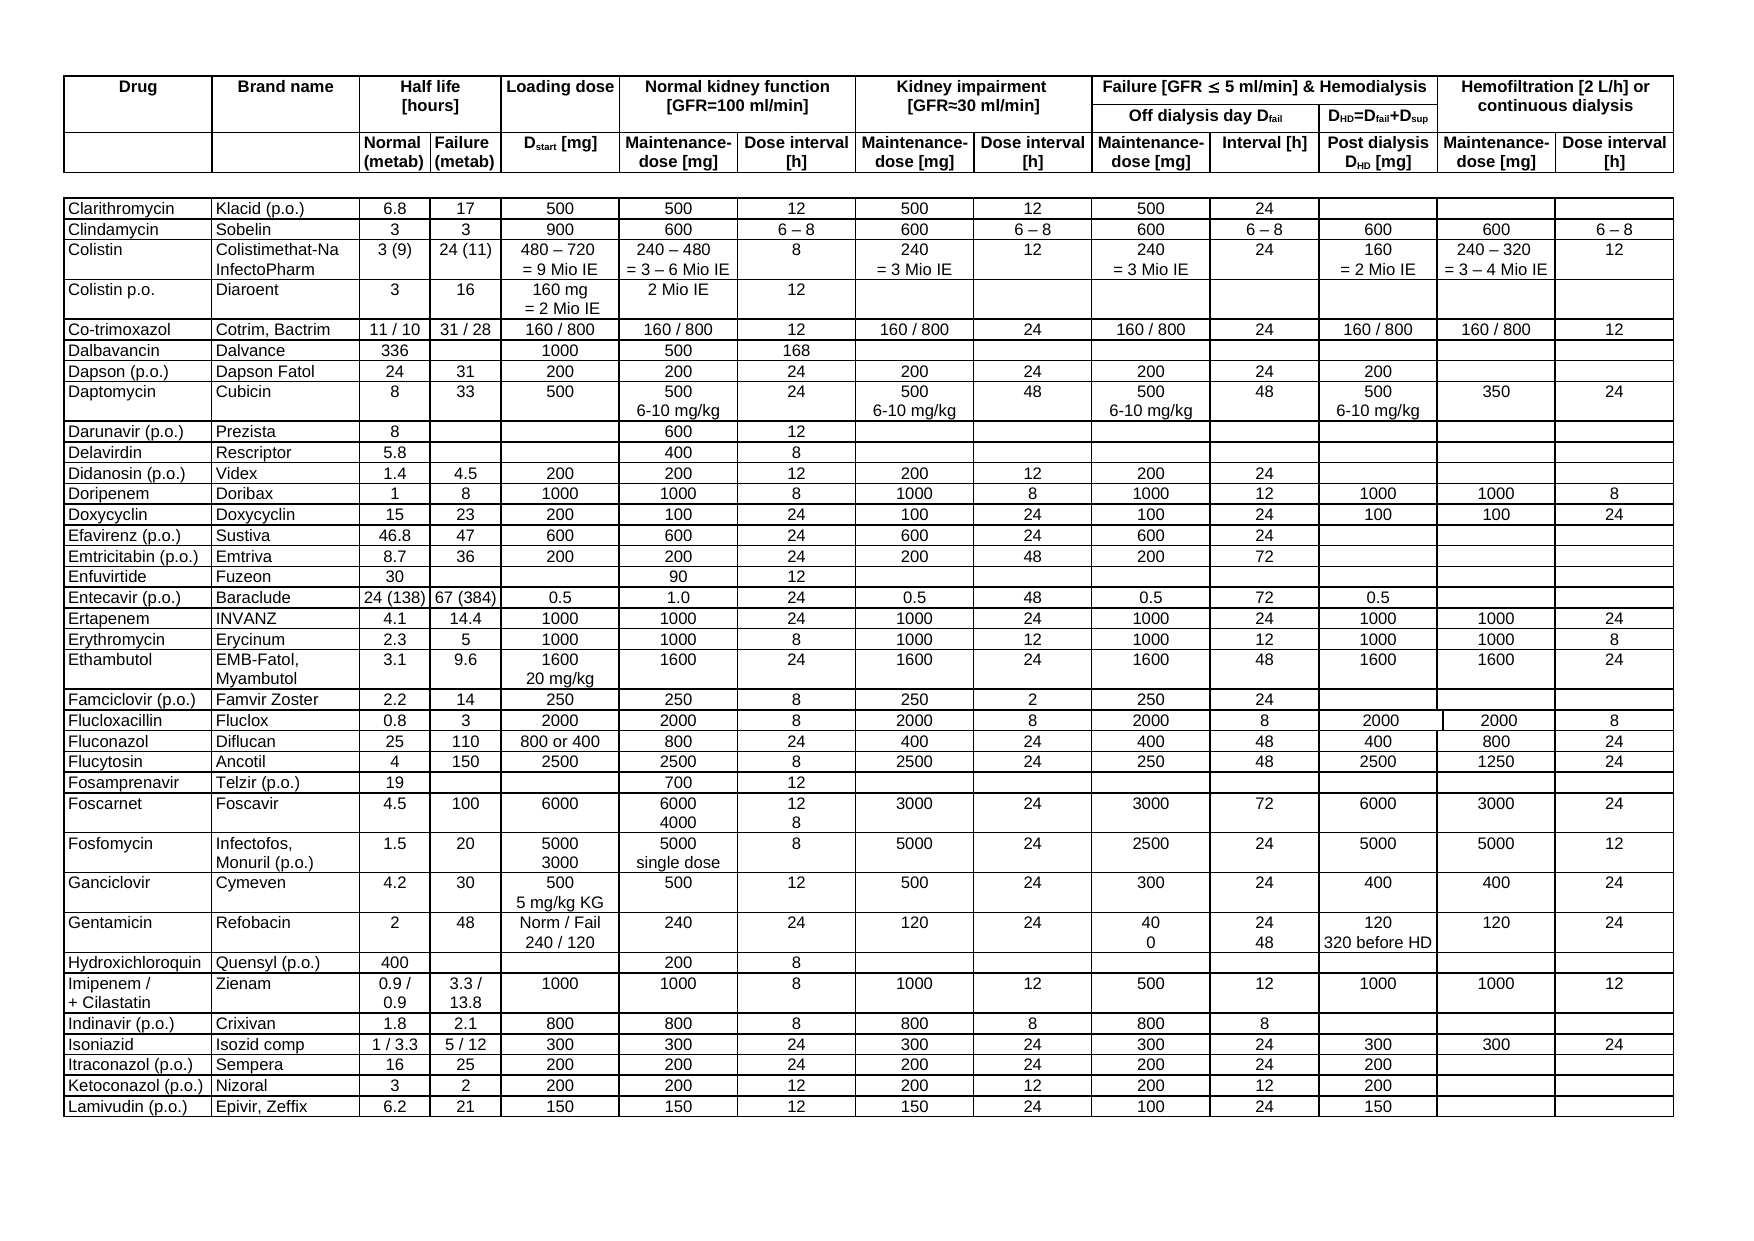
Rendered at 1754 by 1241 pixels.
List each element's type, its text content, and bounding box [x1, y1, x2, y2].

table_cell 1000 [856, 974, 973, 1012]
table_cell 160 mg = 2 Mio IE [502, 280, 618, 318]
table_cell 600 [856, 526, 973, 545]
table_cell 6 – 8 [1211, 220, 1318, 238]
table_cell Ganciclovir [65, 873, 211, 912]
table_cell 2000 [502, 711, 618, 730]
table_cell 24 [1556, 382, 1673, 420]
table_cell Nizoral [212, 1076, 359, 1095]
table_cell 5000 single dose [620, 833, 737, 872]
table_cell 160 / 800 [856, 320, 973, 339]
table_cell 8 [1211, 1014, 1318, 1033]
table_cell 100 [620, 505, 737, 524]
table_cell 24 [974, 913, 1091, 952]
table_cell Diflucan [212, 731, 359, 751]
table_cell 24 [1556, 505, 1673, 524]
table_cell Famciclovir (p.o.) [65, 690, 211, 709]
table_cell Indinavir (p.o.) [65, 1014, 211, 1033]
table_cell Co-trimoxazol [65, 320, 211, 339]
table_cell 40 0 [1092, 913, 1209, 952]
table_cell 4 [360, 752, 429, 771]
table_cell 24 [974, 1055, 1091, 1074]
table_cell 2500 [856, 752, 973, 771]
table_cell 3 [431, 220, 500, 238]
table_cell [1556, 690, 1673, 709]
table_cell [1438, 526, 1554, 545]
table_cell [1556, 526, 1673, 545]
table_cell [1092, 953, 1209, 972]
table_cell 500 [620, 873, 737, 912]
table_cell Dalvance [212, 341, 359, 360]
table_cell 24 [1211, 463, 1318, 483]
table_cell 2 [360, 913, 429, 952]
table_cell 100 [856, 505, 973, 524]
table_cell Ancotil [212, 752, 359, 771]
table_cell 100 [1092, 505, 1209, 524]
table_cell 24 [738, 526, 855, 545]
table_cell 25 [360, 731, 429, 751]
table_cell 24 [974, 526, 1091, 545]
table_cell [856, 773, 973, 792]
table_cell 600 [856, 220, 973, 238]
table_cell 160 = 2 Mio IE [1320, 240, 1436, 278]
table_cell 240 = 3 Mio IE [856, 240, 973, 278]
table_cell 24 [974, 752, 1091, 771]
table_cell [1211, 443, 1318, 462]
table_cell [974, 773, 1091, 792]
table_cell Gentamicin [65, 913, 211, 952]
table_cell 31 [431, 361, 500, 381]
table_cell 24 [738, 1055, 855, 1074]
table_cell [1320, 567, 1436, 586]
table_cell 24 [1211, 240, 1318, 278]
table_cell 200 [856, 546, 973, 566]
table_cell [1320, 443, 1436, 462]
table_cell Isoniazid [65, 1035, 211, 1054]
table_cell [974, 422, 1091, 441]
table_cell 24 [1556, 794, 1673, 832]
table_cell 24 [974, 609, 1091, 628]
table_cell 12 [1556, 240, 1673, 278]
table_cell [1211, 567, 1318, 586]
table_cell [1211, 773, 1318, 792]
table_cell 12 [738, 320, 855, 339]
table_cell 3 [360, 280, 429, 318]
table_cell 160 / 800 [620, 320, 737, 339]
table_cell 12 [974, 629, 1091, 648]
table_cell 0.5 [502, 588, 618, 607]
table_cell 8 [738, 974, 855, 1012]
table_cell [1438, 361, 1554, 381]
table_cell 0.5 [856, 588, 973, 607]
table_cell 3 [360, 1076, 429, 1095]
table_cell 200 [1320, 1076, 1436, 1095]
table_cell 8 [738, 484, 855, 503]
table_cell Ethambutol [65, 650, 211, 688]
table_cell 24 [974, 505, 1091, 524]
table_cell 24 [1211, 320, 1318, 339]
table_cell 200 [620, 1076, 737, 1095]
table_cell 800 or 400 [502, 731, 618, 751]
table_cell [1556, 1055, 1673, 1074]
table_cell 24 [974, 731, 1091, 751]
table_cell 2000 [1444, 711, 1554, 730]
table_cell 2 [431, 1076, 500, 1095]
table_cell [431, 773, 500, 792]
table_cell 25 [431, 1055, 500, 1074]
table_cell 8 [738, 953, 855, 972]
table_cell 800 [856, 1014, 973, 1033]
table_cell [856, 953, 973, 972]
table_cell 600 [502, 526, 618, 545]
table_cell Telzir (p.o.) [212, 773, 359, 792]
table_cell Sustiva [212, 526, 359, 545]
table_cell 5000 [1320, 833, 1436, 872]
table_cell 3000 [1438, 794, 1554, 832]
table_cell 8 [974, 1014, 1091, 1033]
table_cell [1211, 341, 1318, 360]
table_cell 200 [856, 1055, 973, 1074]
table_cell 48 [974, 546, 1091, 566]
table_cell 2.3 [360, 629, 429, 648]
table_cell Sobelin [212, 220, 359, 238]
table_cell 24 [1211, 690, 1318, 709]
table_cell 150 [1320, 1097, 1436, 1116]
table_cell 250 [856, 690, 973, 709]
table_cell [1556, 341, 1673, 360]
table_cell [1556, 422, 1673, 441]
table_cell 168 [738, 341, 855, 360]
table_cell 46.8 [360, 526, 429, 545]
table_cell 24 [738, 913, 855, 952]
table_cell 1000 [1092, 609, 1209, 628]
table_cell 48 [1211, 650, 1318, 688]
table_cell 14 [431, 690, 500, 709]
table_cell [1320, 463, 1436, 483]
table_cell 9.6 [431, 650, 500, 688]
table_cell [1438, 341, 1554, 360]
table_cell 8 [974, 484, 1091, 503]
table_cell 200 [502, 546, 618, 566]
table_cell 12 [1556, 833, 1673, 872]
table_cell 400 [1320, 731, 1436, 751]
table_cell [431, 953, 500, 972]
table_cell [1438, 443, 1554, 462]
table_cell Erycinum [212, 629, 359, 648]
table_cell 15 [360, 505, 429, 524]
table_cell 23 [431, 505, 500, 524]
table_cell 2 [974, 690, 1091, 709]
table_cell 700 [620, 773, 737, 792]
table_cell 12 [1211, 484, 1318, 503]
table_cell 150 [502, 1097, 618, 1116]
table_cell 5000 [856, 833, 973, 872]
table_cell [974, 341, 1091, 360]
table_cell 2500 [620, 752, 737, 771]
table_cell 12 [738, 280, 855, 318]
table_cell 4.5 [360, 794, 429, 832]
table_cell 24 [1556, 609, 1673, 628]
table_cell 1000 [502, 341, 618, 360]
table_cell 150 [856, 1097, 973, 1116]
table_cell 100 [431, 794, 500, 832]
table_cell 17 [431, 199, 500, 218]
table_cell 1000 [856, 609, 973, 628]
table_cell 600 [620, 422, 737, 441]
table_cell 8 [360, 382, 429, 420]
table_cell 120 [1438, 913, 1554, 952]
table_cell Klacid (p.o.) [212, 199, 359, 218]
table_cell [1320, 199, 1436, 218]
table_cell 1000 [1320, 484, 1436, 503]
table_cell [1092, 773, 1209, 792]
table_cell 300 [502, 1035, 618, 1054]
table_cell 4.1 [360, 609, 429, 628]
table_cell 1.5 [360, 833, 429, 872]
table_cell Norm / Fail 240 / 120 [502, 913, 618, 952]
table_cell [502, 953, 618, 972]
table_cell 8 [738, 1014, 855, 1033]
table_cell Refobacin [212, 913, 359, 952]
table_cell 24 [974, 650, 1091, 688]
table_cell 12 [738, 463, 855, 483]
table_cell 12 [1556, 320, 1673, 339]
table_cell 4.2 [360, 873, 429, 912]
table_cell 12 [1556, 974, 1673, 1012]
table_cell 1 / 3.3 [360, 1035, 429, 1054]
table_cell 24 (11) [431, 240, 500, 278]
table_cell [1320, 546, 1436, 566]
table_cell [431, 443, 500, 462]
table_cell [1092, 422, 1209, 441]
table_cell 300 [856, 1035, 973, 1054]
table_cell 250 [1092, 690, 1209, 709]
table_cell [431, 341, 500, 360]
table_cell Diaroent [212, 280, 359, 318]
table_cell 24 [1211, 199, 1318, 218]
table_cell [1211, 280, 1318, 318]
table_cell 16 [431, 280, 500, 318]
table_cell Ketoconazol (p.o.) [65, 1076, 211, 1095]
table_cell 900 [502, 220, 618, 238]
table_cell 500 [502, 382, 618, 420]
table_cell 33 [431, 382, 500, 420]
table_cell 3000 [1092, 794, 1209, 832]
table_cell 24 48 [1211, 913, 1318, 952]
table_cell Flucytosin [65, 752, 211, 771]
table_cell 3 [360, 220, 429, 238]
table_cell 400 [620, 443, 737, 462]
table_cell 2500 [502, 752, 618, 771]
table_cell 800 [620, 731, 737, 751]
table_cell [1320, 341, 1436, 360]
table_cell 8 [738, 833, 855, 872]
table_cell 8.7 [360, 546, 429, 566]
table_cell 2000 [1092, 711, 1209, 730]
table_cell 1 [360, 484, 429, 503]
table_cell 6 – 8 [974, 220, 1091, 238]
table_cell 30 [431, 873, 500, 912]
table_cell [856, 280, 973, 318]
table_cell [1556, 773, 1673, 792]
table_cell 12 [738, 199, 855, 218]
table_cell 6 – 8 [738, 220, 855, 238]
table_cell 0.9 / 0.9 [360, 974, 429, 1012]
table_cell 1000 [1092, 629, 1209, 648]
table_cell [1556, 546, 1673, 566]
table_cell 24 [1211, 873, 1318, 912]
table_cell [1092, 341, 1209, 360]
table_cell 47 [431, 526, 500, 545]
table_cell 24 [1556, 1035, 1673, 1054]
table_cell Colistin [65, 240, 211, 278]
table_cell 8 [1556, 484, 1673, 503]
table_cell 72 [1211, 546, 1318, 566]
table_cell 3 [431, 711, 500, 730]
table_cell [1438, 588, 1554, 607]
table_cell 5 [431, 629, 500, 648]
table_cell 336 [360, 341, 429, 360]
table_cell 200 [856, 463, 973, 483]
table_cell 2500 [1320, 752, 1436, 771]
table_cell Fluconazol [65, 731, 211, 751]
table_cell Videx [212, 463, 359, 483]
table_cell 12 [738, 422, 855, 441]
table_cell 300 [1092, 873, 1209, 912]
table_cell 2500 [1092, 833, 1209, 872]
table_cell 1600 [620, 650, 737, 688]
table_cell 200 [1320, 361, 1436, 381]
table_cell [974, 443, 1091, 462]
table_cell 24 [1556, 913, 1673, 952]
table_cell 24 [738, 588, 855, 607]
table_cell 24 [974, 1097, 1091, 1116]
table_cell [1438, 1055, 1554, 1074]
table_cell Famvir Zoster [212, 690, 359, 709]
table_cell 2.2 [360, 690, 429, 709]
table_cell 48 [1211, 382, 1318, 420]
table_cell 250 [620, 690, 737, 709]
table_cell 24 [738, 546, 855, 566]
table_cell 240 [620, 913, 737, 952]
table_cell 48 [1211, 731, 1318, 751]
table_cell Ertapenem [65, 609, 211, 628]
table_cell 6 – 8 [1556, 220, 1673, 238]
table_cell 200 [1092, 546, 1209, 566]
table_cell Fosfomycin [65, 833, 211, 872]
table_cell 480 – 720 = 9 Mio IE [502, 240, 618, 278]
table_cell 24 (138) [360, 588, 429, 607]
table_cell Cymeven [212, 873, 359, 912]
table_cell Didanosin (p.o.) [65, 463, 211, 483]
table_cell Foscarnet [65, 794, 211, 832]
table_cell 24 [738, 731, 855, 751]
table_cell 200 [1092, 1076, 1209, 1095]
table_cell 400 [360, 953, 429, 972]
table_cell Itraconazol (p.o.) [65, 1055, 211, 1074]
table_cell [1438, 463, 1554, 483]
table_cell 1000 [856, 629, 973, 648]
table_cell Lamivudin (p.o.) [65, 1097, 211, 1116]
table_cell 150 [431, 752, 500, 771]
table_cell [1320, 526, 1436, 545]
table_cell 0.8 [360, 711, 429, 730]
table_cell 6000 4000 [620, 794, 737, 832]
table_cell [502, 567, 618, 586]
table_cell Doxycyclin [212, 505, 359, 524]
table_cell 12 [738, 567, 855, 586]
table_cell 200 [1092, 463, 1209, 483]
table_cell Rescriptor [212, 443, 359, 462]
table_cell 1000 [502, 629, 618, 648]
table_cell 100 [1438, 505, 1554, 524]
table_cell 16 [360, 1055, 429, 1074]
table_cell 1000 [620, 974, 737, 1012]
table_cell 500 [620, 199, 737, 218]
table_cell 0.5 [1092, 588, 1209, 607]
table_cell [1320, 1014, 1436, 1033]
table_cell 600 [620, 220, 737, 238]
table_cell [431, 422, 500, 441]
table_cell 24 [1211, 1055, 1318, 1074]
table_cell 1600 [1092, 650, 1209, 688]
table_cell 200 [620, 463, 737, 483]
table_cell Doxycyclin [65, 505, 211, 524]
table_cell Fosamprenavir [65, 773, 211, 792]
table_cell [1556, 953, 1673, 972]
table_cell 1000 [1438, 609, 1554, 628]
table_cell 5000 [1438, 833, 1554, 872]
table_cell [1556, 280, 1673, 318]
table_cell [431, 567, 500, 586]
table_cell 1.0 [620, 588, 737, 607]
table_cell 12 [974, 1076, 1091, 1095]
table_cell 3000 [856, 794, 973, 832]
table_cell 300 [620, 1035, 737, 1054]
table_cell Entecavir (p.o.) [65, 588, 211, 607]
table_cell [1438, 280, 1554, 318]
table_cell Fuzeon [212, 567, 359, 586]
table_cell 24 [1556, 873, 1673, 912]
table_cell 200 [502, 1055, 618, 1074]
table_cell Isozid comp [212, 1035, 359, 1054]
table_cell 600 [1092, 220, 1209, 238]
table_cell 1000 [620, 484, 737, 503]
table_cell [1438, 690, 1554, 709]
table_cell 24 [1211, 361, 1318, 381]
table_cell 120 [856, 913, 973, 952]
table_cell 2000 [620, 711, 737, 730]
table_cell 24 [1211, 505, 1318, 524]
table_cell 2000 [856, 711, 973, 730]
table_cell Clarithromycin [65, 199, 211, 218]
table_cell [1320, 773, 1436, 792]
table_cell [1556, 567, 1673, 586]
table_cell 2000 [1320, 711, 1442, 730]
table_cell 48 [431, 913, 500, 952]
table_cell 12 [738, 1076, 855, 1095]
table_cell [1320, 953, 1436, 972]
table_cell Enfuvirtide [65, 567, 211, 586]
table_cell [856, 567, 973, 586]
table_cell Doribax [212, 484, 359, 503]
table_cell [1438, 1076, 1554, 1095]
table_cell 1000 [502, 484, 618, 503]
table_cell 200 [502, 1076, 618, 1095]
table_cell 100 [1320, 505, 1436, 524]
table_cell Foscavir [212, 794, 359, 832]
table_cell 1600 [1320, 650, 1436, 688]
table_cell [1556, 1097, 1673, 1116]
table_cell 200 [502, 505, 618, 524]
table_cell 12 [738, 1097, 855, 1116]
table_cell 800 [1438, 731, 1554, 751]
table_cell [974, 953, 1091, 972]
table_cell 200 [620, 953, 737, 972]
table_cell [1211, 422, 1318, 441]
table_cell 3.3 / 13.8 [431, 974, 500, 1012]
table_cell Cotrim, Bactrim [212, 320, 359, 339]
table_cell 8 [738, 711, 855, 730]
table_cell 31 / 28 [431, 320, 500, 339]
table_cell 200 [856, 1076, 973, 1095]
table_cell Quensyl (p.o.) [212, 953, 359, 972]
table_cell 350 [1438, 382, 1554, 420]
table_cell 400 [1438, 873, 1554, 912]
table_cell 8 [974, 711, 1091, 730]
table_cell Flucloxacillin [65, 711, 211, 730]
table_cell 800 [620, 1014, 737, 1033]
table_cell 1.8 [360, 1014, 429, 1033]
table_cell 200 [856, 361, 973, 381]
table_cell 12 [1211, 1076, 1318, 1095]
table_cell 150 [620, 1097, 737, 1116]
table_cell Delavirdin [65, 443, 211, 462]
table_cell [1556, 1076, 1673, 1095]
table_cell [1092, 443, 1209, 462]
table_cell 8 [431, 484, 500, 503]
table_cell 1000 [1320, 974, 1436, 1012]
table_cell 240 – 480 = 3 – 6 Mio IE [620, 240, 737, 278]
table_cell 21 [431, 1097, 500, 1116]
table_cell 24 [738, 1035, 855, 1054]
table_cell 11 / 10 [360, 320, 429, 339]
table_cell 6.2 [360, 1097, 429, 1116]
table_cell 160 / 800 [1092, 320, 1209, 339]
table_cell Imipenem / + Cilastatin [65, 974, 211, 1012]
table_cell 160 / 800 [502, 320, 618, 339]
table_cell 48 [974, 382, 1091, 420]
table_cell 24 [1211, 1097, 1318, 1116]
table_cell 24 [738, 505, 855, 524]
table_cell 24 [974, 833, 1091, 872]
table_cell [1556, 361, 1673, 381]
table_cell 240 = 3 Mio IE [1092, 240, 1209, 278]
table_cell 500 [620, 341, 737, 360]
table_cell 5 / 12 [431, 1035, 500, 1054]
table_cell 200 [502, 361, 618, 381]
table_cell 250 [502, 690, 618, 709]
table_cell INVANZ [212, 609, 359, 628]
table_cell 24 [974, 794, 1091, 832]
table_cell 12 [974, 974, 1091, 1012]
table_cell 19 [360, 773, 429, 792]
table_cell 24 [1211, 526, 1318, 545]
table_cell 1000 [502, 974, 618, 1012]
table_cell 250 [1092, 752, 1209, 771]
table_cell 1000 [1438, 974, 1554, 1012]
table_cell 300 [1092, 1035, 1209, 1054]
table_cell [1556, 588, 1673, 607]
table_cell [1092, 567, 1209, 586]
table_cell 200 [620, 361, 737, 381]
table_cell 1000 [1092, 484, 1209, 503]
table_cell Clindamycin [65, 220, 211, 238]
table_cell Erythromycin [65, 629, 211, 648]
table_cell 24 [1556, 650, 1673, 688]
table_cell 160 / 800 [1320, 320, 1436, 339]
table_cell Sempera [212, 1055, 359, 1074]
table_cell 8 [1556, 629, 1673, 648]
table_cell Hydroxichloroquin [65, 953, 211, 972]
table_cell [1438, 546, 1554, 566]
table_cell 6000 [1320, 794, 1436, 832]
table_cell 24 [974, 361, 1091, 381]
table_cell 500 [856, 199, 973, 218]
table_cell 8 [738, 752, 855, 771]
table_cell Cubicin [212, 382, 359, 420]
table_cell 5.8 [360, 443, 429, 462]
table_cell 24 [1211, 609, 1318, 628]
table_cell 200 [502, 463, 618, 483]
table_cell [1320, 422, 1436, 441]
table_cell 1.4 [360, 463, 429, 483]
table_cell Prezista [212, 422, 359, 441]
table_cell 1000 [502, 609, 618, 628]
table_cell [1320, 280, 1436, 318]
table_cell 12 [1211, 629, 1318, 648]
table_cell 400 [1320, 873, 1436, 912]
table_cell 500 [502, 199, 618, 218]
table_cell 300 [1438, 1035, 1554, 1054]
table_cell 2.1 [431, 1014, 500, 1033]
table_cell Dapson Fatol [212, 361, 359, 381]
table_cell [1556, 463, 1673, 483]
table_cell 500 [1092, 974, 1209, 1012]
table_cell 12 8 [738, 794, 855, 832]
table_cell [1438, 1014, 1554, 1033]
table_cell 2 Mio IE [620, 280, 737, 318]
table_cell 200 [1092, 361, 1209, 381]
table_cell 1000 [620, 629, 737, 648]
table_cell 500 6-10 mg/kg [1320, 382, 1436, 420]
table_cell 1600 [856, 650, 973, 688]
table_cell 500 5 mg/kg KG [502, 873, 618, 912]
table_cell 110 [431, 731, 500, 751]
table_cell 12 [974, 463, 1091, 483]
table_cell [974, 280, 1091, 318]
table_cell [1438, 199, 1554, 218]
table_cell 24 [974, 320, 1091, 339]
table_cell 600 [1438, 220, 1554, 238]
table_cell 600 [1320, 220, 1436, 238]
table_cell Colistimethat-Na InfectoPharm [212, 240, 359, 278]
table_cell 12 [974, 199, 1091, 218]
table_cell 24 [738, 650, 855, 688]
table_cell 1000 [620, 609, 737, 628]
table_cell 67 (384) [431, 588, 500, 607]
table_cell 500 6-10 mg/kg [1092, 382, 1209, 420]
table_cell Baraclude [212, 588, 359, 607]
table_cell 200 [1092, 1055, 1209, 1074]
table_cell 24 [738, 382, 855, 420]
table_cell 72 [1211, 794, 1318, 832]
table_cell 240 – 320 = 3 – 4 Mio IE [1438, 240, 1554, 278]
table_cell [1092, 280, 1209, 318]
table_cell [1556, 443, 1673, 462]
table_cell 12 [974, 240, 1091, 278]
table_cell 24 [738, 609, 855, 628]
table_cell 24 [974, 873, 1091, 912]
table_cell 3.1 [360, 650, 429, 688]
table_cell 1250 [1438, 752, 1554, 771]
table_cell 1600 20 mg/kg [502, 650, 618, 688]
table_cell Fluclox [212, 711, 359, 730]
table_cell 12 [1211, 974, 1318, 1012]
table_cell 200 [1320, 1055, 1436, 1074]
table_cell 1600 [1438, 650, 1554, 688]
table_cell 72 [1211, 588, 1318, 607]
table_cell 20 [431, 833, 500, 872]
table_cell Crixivan [212, 1014, 359, 1033]
table_cell [502, 443, 618, 462]
table_cell [1320, 690, 1436, 709]
table_cell [1556, 199, 1673, 218]
table_cell 500 6-10 mg/kg [856, 382, 973, 420]
table_cell Efavirenz (p.o.) [65, 526, 211, 545]
table_cell Infectofos, Monuril (p.o.) [212, 833, 359, 872]
table_cell 3 (9) [360, 240, 429, 278]
table_cell 600 [1092, 526, 1209, 545]
table_cell Emtricitabin (p.o.) [65, 546, 211, 566]
table_cell 12 [738, 773, 855, 792]
table_cell 14.4 [431, 609, 500, 628]
table_cell 200 [620, 546, 737, 566]
table_cell 24 [360, 361, 429, 381]
table_cell Dapson (p.o.) [65, 361, 211, 381]
table_cell 30 [360, 567, 429, 586]
table_cell 24 [974, 1035, 1091, 1054]
table_cell 5000 3000 [502, 833, 618, 872]
table_cell [1438, 1097, 1554, 1116]
table_cell 8 [738, 629, 855, 648]
table_cell 24 [1211, 1035, 1318, 1054]
table_cell 1000 [1320, 629, 1436, 648]
table_cell Zienam [212, 974, 359, 1012]
table_cell [856, 422, 973, 441]
table_cell Colistin p.o. [65, 280, 211, 318]
table_cell 600 [620, 526, 737, 545]
table_cell [502, 773, 618, 792]
table_cell 12 [738, 873, 855, 912]
table_cell 1000 [856, 484, 973, 503]
table_cell 800 [1092, 1014, 1209, 1033]
table_cell Epivir, Zeffix [212, 1097, 359, 1116]
table_cell EMB-Fatol, Myambutol [212, 650, 359, 688]
table_cell 500 [1092, 199, 1209, 218]
table_cell 4.5 [431, 463, 500, 483]
table_cell 1000 [1438, 629, 1554, 648]
table_cell 120 320 before HD [1320, 913, 1436, 952]
table_cell 6000 [502, 794, 618, 832]
table_cell 1000 [1438, 484, 1554, 503]
table_cell 36 [431, 546, 500, 566]
table_cell [974, 567, 1091, 586]
table_cell 400 [1092, 731, 1209, 751]
table_cell 800 [502, 1014, 618, 1033]
table_cell [1211, 953, 1318, 972]
table_cell 300 [1320, 1035, 1436, 1054]
table_cell [1556, 1014, 1673, 1033]
table_cell 8 [738, 240, 855, 278]
table_cell [1438, 953, 1554, 972]
table_cell 8 [360, 422, 429, 441]
table_cell 8 [738, 443, 855, 462]
table_cell 0.5 [1320, 588, 1436, 607]
table_cell 100 [1092, 1097, 1209, 1116]
table_cell 48 [974, 588, 1091, 607]
table_cell [856, 341, 973, 360]
table_cell Daptomycin [65, 382, 211, 420]
table_cell 8 [1211, 711, 1318, 730]
table_cell [1438, 567, 1554, 586]
table_cell 8 [738, 690, 855, 709]
table_cell Dalbavancin [65, 341, 211, 360]
table_cell Darunavir (p.o.) [65, 422, 211, 441]
table_cell 90 [620, 567, 737, 586]
table_cell [1438, 422, 1554, 441]
table_cell 160 / 800 [1438, 320, 1554, 339]
table_cell 400 [856, 731, 973, 751]
table_cell [856, 443, 973, 462]
table_cell 24 [1556, 752, 1673, 771]
table_cell 1000 [1320, 609, 1436, 628]
table_cell [502, 422, 618, 441]
table_cell 500 6-10 mg/kg [620, 382, 737, 420]
table_cell [1438, 773, 1554, 792]
table_cell 24 [1211, 833, 1318, 872]
table_cell 48 [1211, 752, 1318, 771]
table_cell 6.8 [360, 199, 429, 218]
table_cell 8 [1556, 711, 1673, 730]
table_cell 200 [620, 1055, 737, 1074]
table_cell 24 [1556, 731, 1673, 751]
table_cell Doripenem [65, 484, 211, 503]
table_cell 24 [738, 361, 855, 381]
table_cell 500 [856, 873, 973, 912]
table_cell Emtriva [212, 546, 359, 566]
